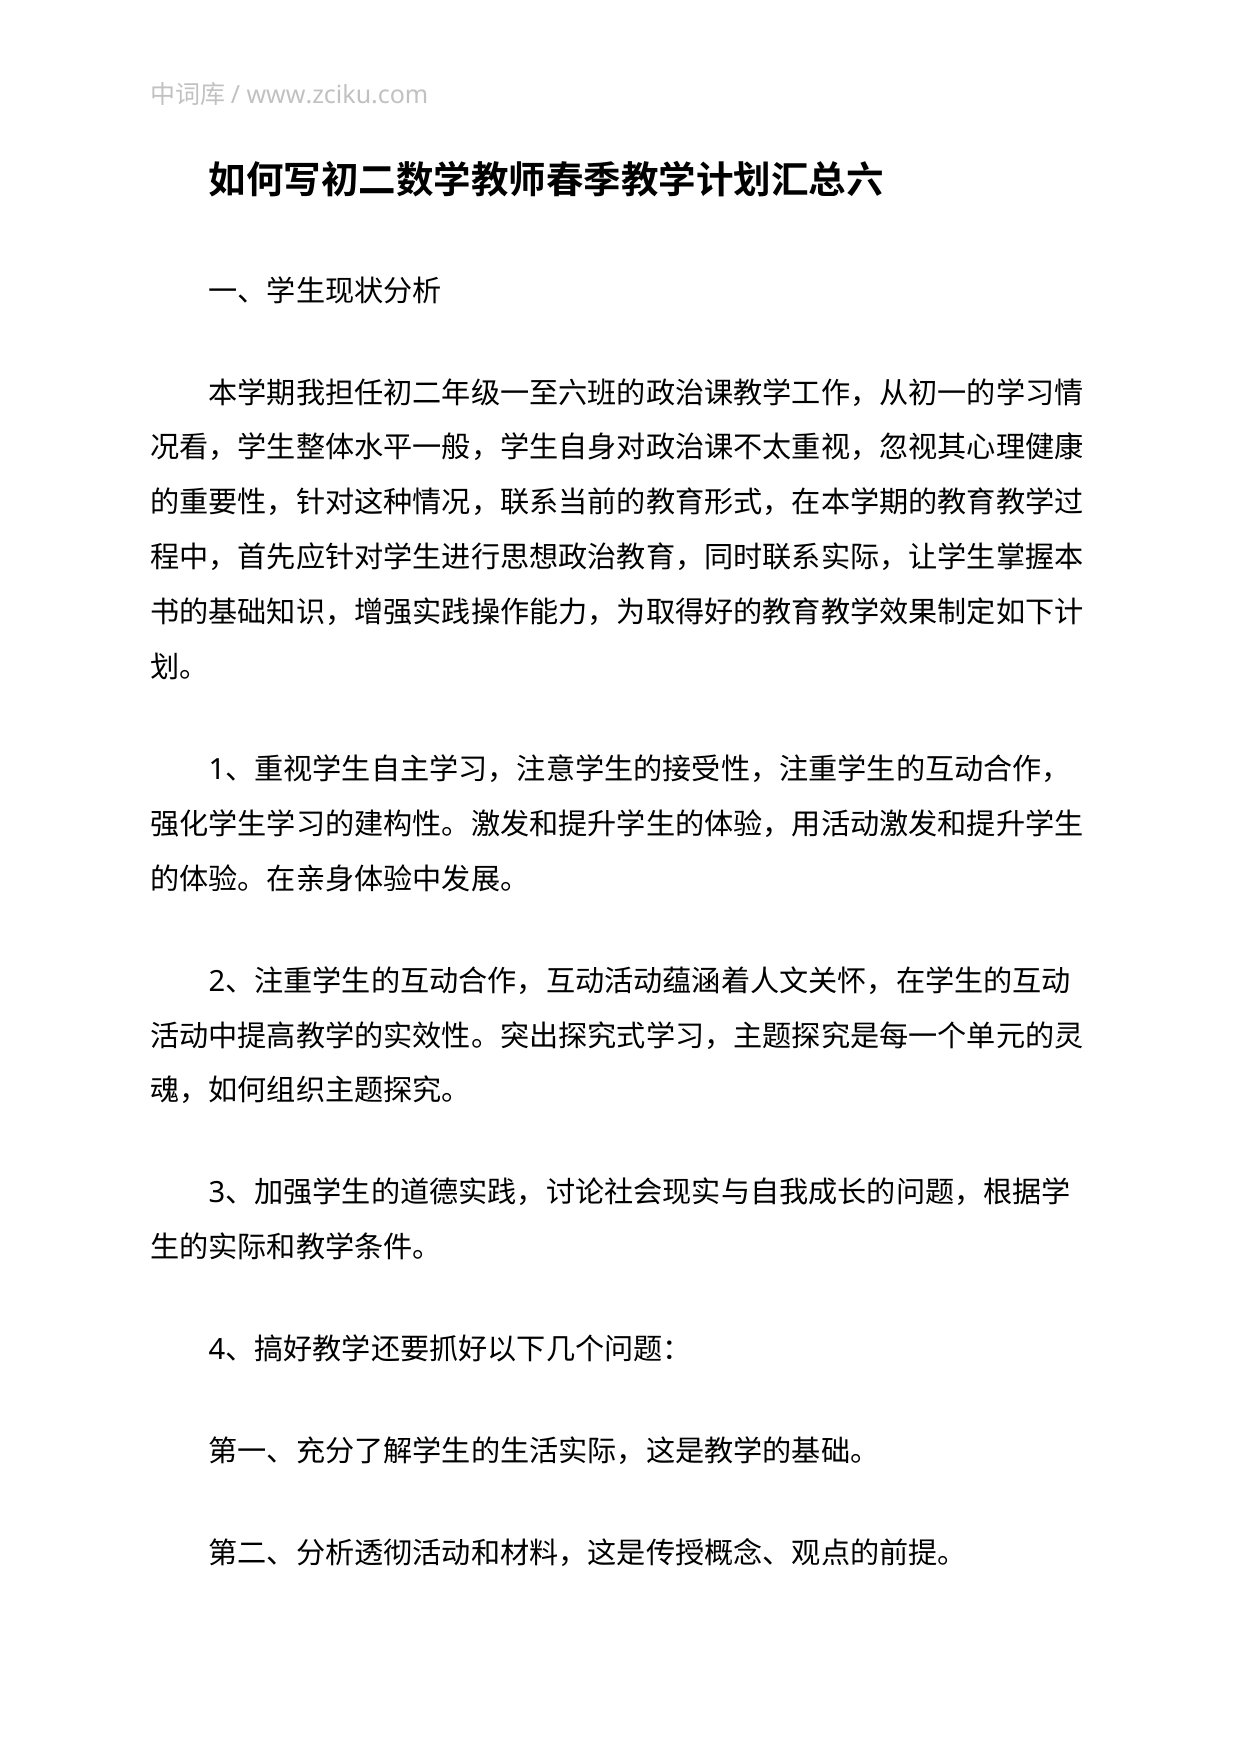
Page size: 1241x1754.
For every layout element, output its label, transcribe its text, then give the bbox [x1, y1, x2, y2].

text 3、加强学生的道德实践，讨论社会现实与自我成长的问题，根据学生的实际和教学条件。 [150, 1169, 1090, 1266]
text 第一、充分了解学生的生活实际，这是教学的基础。 [150, 1427, 1090, 1470]
text 1、重视学生自主学习，注意学生的接受性，注重学生的互动合作，强化学生学习的建构性。激发和提升学生的体验，用活动激发和提升学生的体验。在亲身体验中发展。 [150, 745, 1090, 898]
text 2、注重学生的互动合作，互动活动蕴涵着人文关怀，在学生的互动活动中提高教学的实效性。突出探究式学习，主题探究是每一个单元的灵魂，如何组织主题探究。 [150, 957, 1090, 1109]
text 一、学生现状分析 [150, 267, 1090, 310]
text 第二、分析透彻活动和材料，这是传授概念、观点的前提。 [150, 1529, 1090, 1572]
text 本学期我担任初二年级一至六班的政治课教学工作，从初一的学习情况看，学生整体水平一般，学生自身对政治课不太重视，忽视其心理健康的重要性，针对这种情况，联系当前的教育形式，在本学期的教育教学过程中，首先应针对学生进行思想政治教育，同时联系实际，让学生掌握本书的基础知识，增强实践操作能力，为取得好的教育教学效果制定如下计划。 [150, 369, 1090, 686]
text 如何写初二数学教师春季教学计划汇总六 [150, 150, 1090, 204]
text 4、搞好教学还要抓好以下几个问题： [150, 1326, 1090, 1368]
